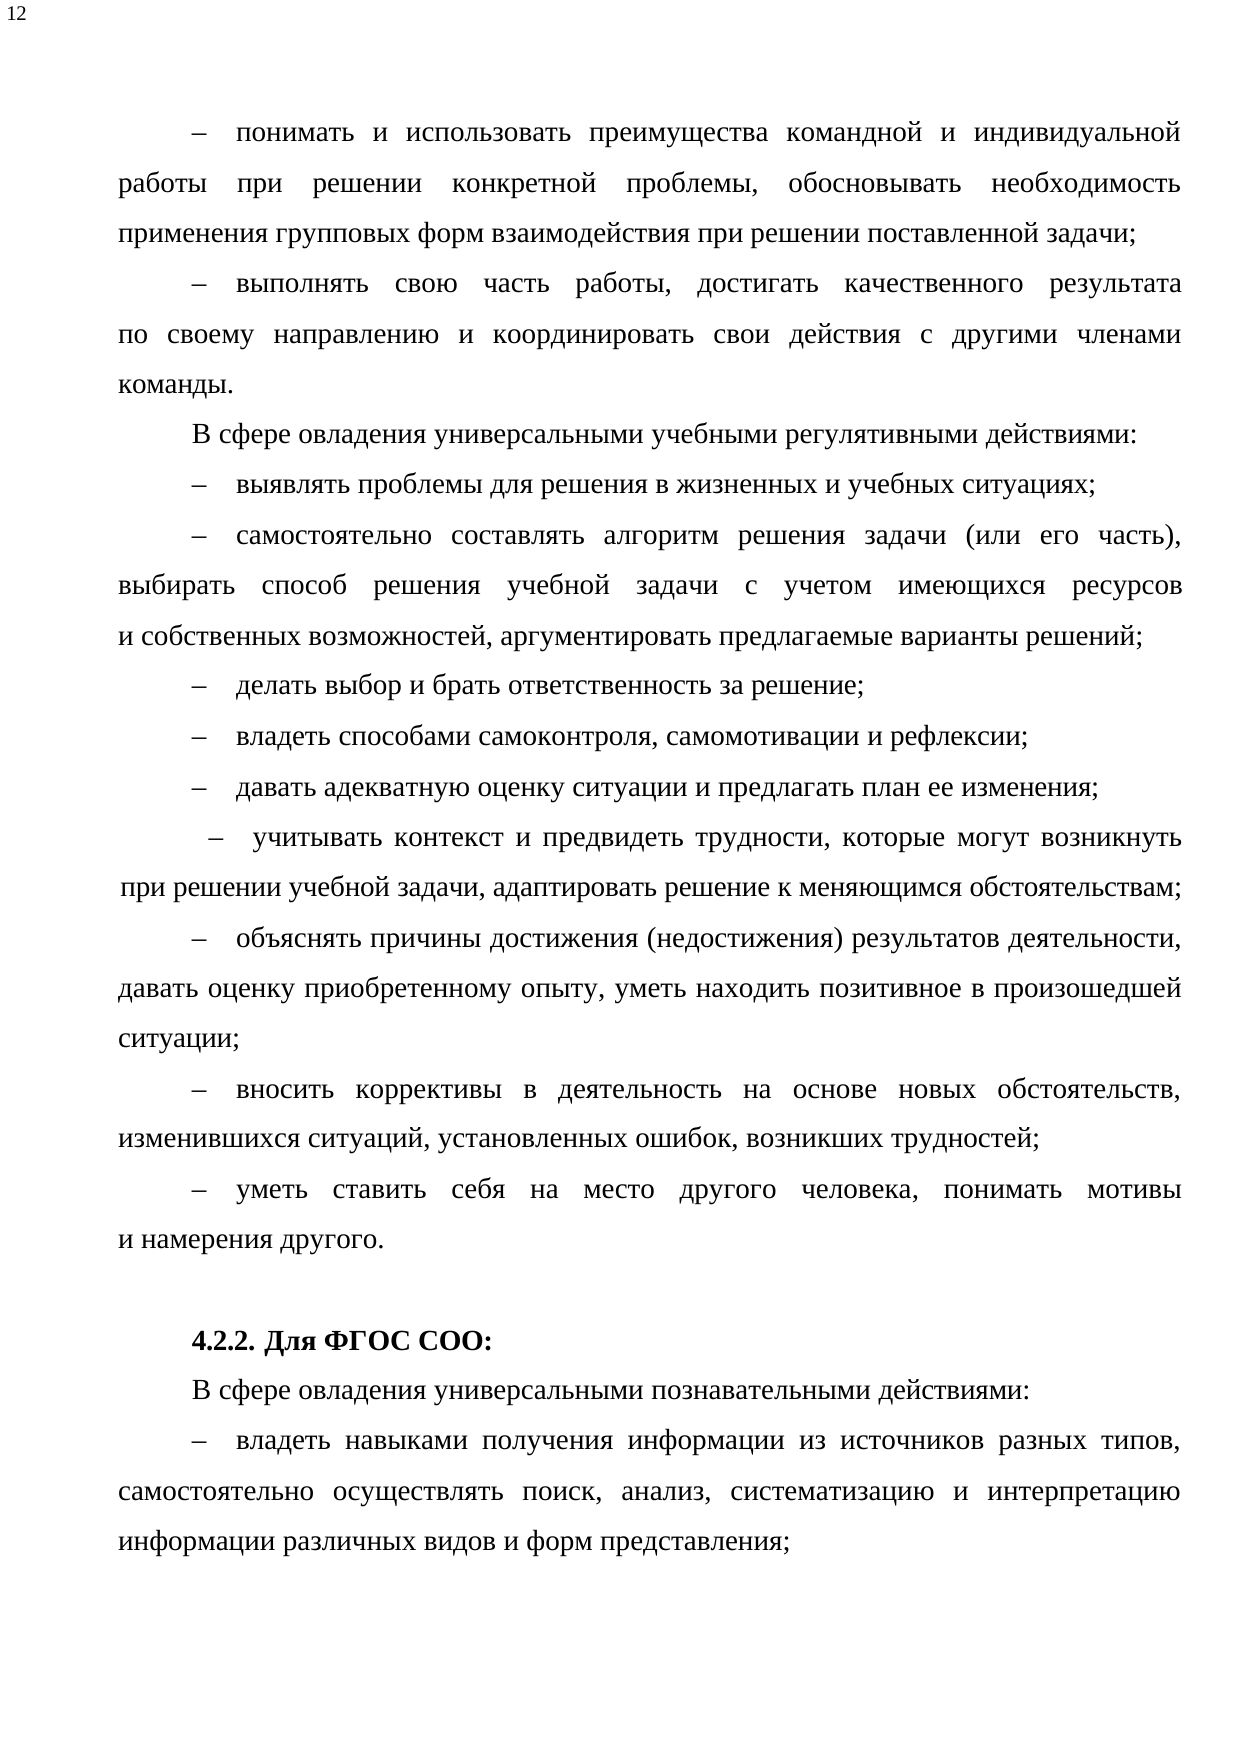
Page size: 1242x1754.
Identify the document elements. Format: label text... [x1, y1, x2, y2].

list вносить коррективы в деятельность на основе новых обстоятельств, изменившихся ситуаций, установленных ошибок, возникших трудностей; [118, 1071, 1182, 1154]
list давать адекватную оценку ситуации и предлагать план ее изменения; [192, 769, 1196, 802]
list объяснять причины достижения (недостижения) результатов деятельности, давать оценку приобретенному опыту, уметь находить позитивное в произошедшей ситуации; [118, 920, 1182, 1054]
subtitle Для ФГОС СОО: [192, 1323, 1196, 1356]
list самостоятельно составлять алгоритм решения задачи (или его часть), выбирать способ решения учебной задачи с учетом имеющихся ресурсов и собственных возможностей, аргументировать предлагаемые варианты решений; [118, 517, 1183, 651]
list учитывать контекст и предвидеть трудности, которые могут возникнуть при решении учебной задачи, адаптировать решение к меняющимся обстоятельствам; [118, 819, 1182, 903]
text В сфере овладения универсальными учебными регулятивными действиями: [192, 416, 1196, 450]
list владеть навыками получения информации из источников разных типов, самостоятельно осуществлять поиск, анализ, систематизацию и интерпретацию информации различных видов и форм представления; [118, 1422, 1181, 1557]
list делать выбор и брать ответственность за решение; [192, 668, 1196, 702]
list выполнять свою часть работы, достигать качественного результата по своему направлению и координировать свои действия с другими членами команды. [118, 265, 1182, 399]
text В сфере овладения универсальными познавательными действиями: [192, 1372, 1196, 1406]
list выявлять проблемы для решения в жизненных и учебных ситуациях; [192, 467, 1196, 500]
list владеть способами самоконтроля, самомотивации и рефлексии; [192, 718, 1196, 752]
list уметь ставить себя на место другого человека, понимать мотивы и намерения другого. [118, 1171, 1182, 1254]
list понимать и использовать преимущества командной и индивидуальной работы при решении конкретной проблемы, обосновывать необходимость применения групповых форм взаимодействия при решении поставленной задачи; [118, 114, 1181, 249]
